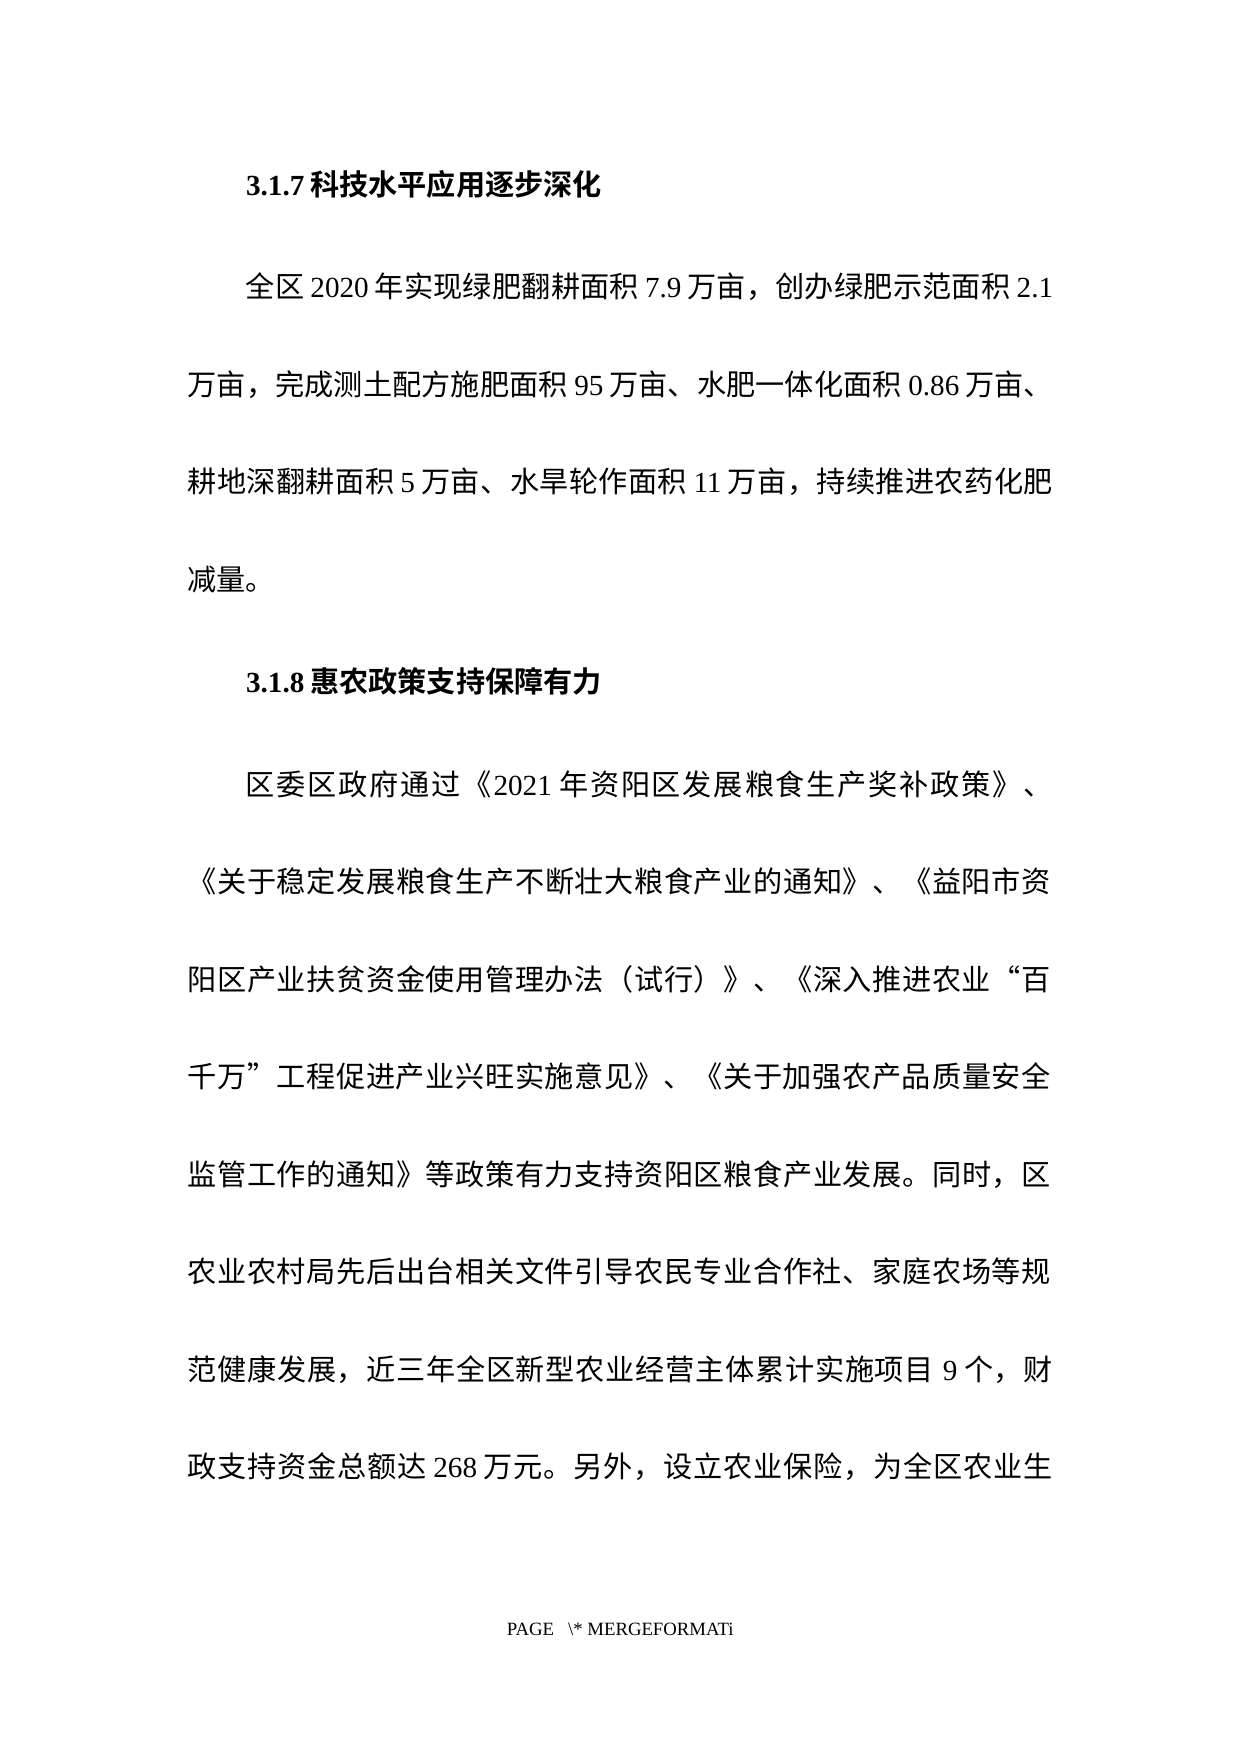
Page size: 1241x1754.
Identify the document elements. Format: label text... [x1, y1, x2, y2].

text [187, 750, 1053, 1497]
text 全区2020年实现绿肥翻耕面积7.9万亩，创办绿肥示范面积2.1万亩，完成测土配方施肥面积95万亩、水肥一体化面积0.86万亩、耕地深翻耕面积5万亩、水旱轮作面积11万亩，持续推进农药化肥减量。 [187, 252, 1053, 610]
subtitle 3.1.7科技水平应用逐步深化 [187, 150, 1053, 215]
subtitle 3.1.8惠农政策支持保障有力 [187, 647, 1053, 712]
